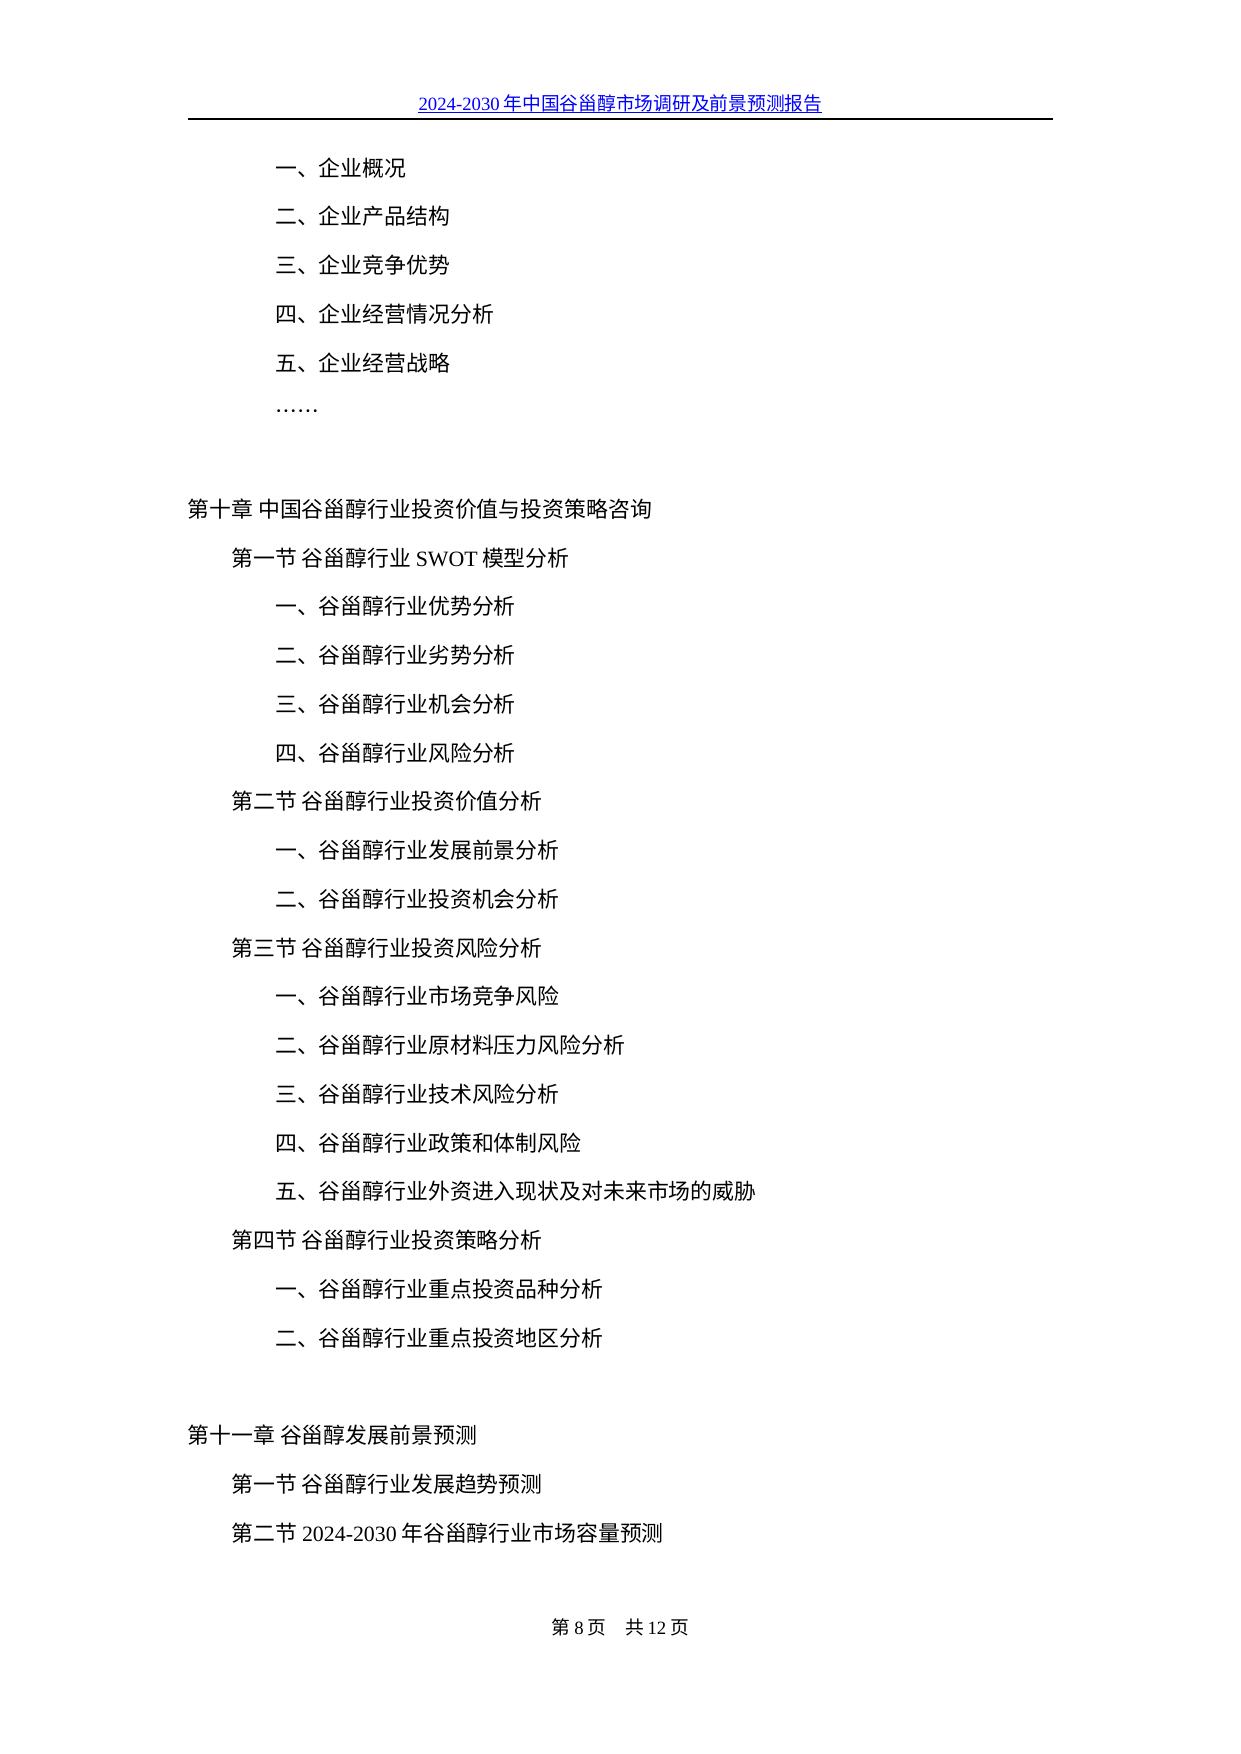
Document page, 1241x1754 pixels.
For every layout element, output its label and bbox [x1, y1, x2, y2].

text [187, 150, 1053, 1548]
